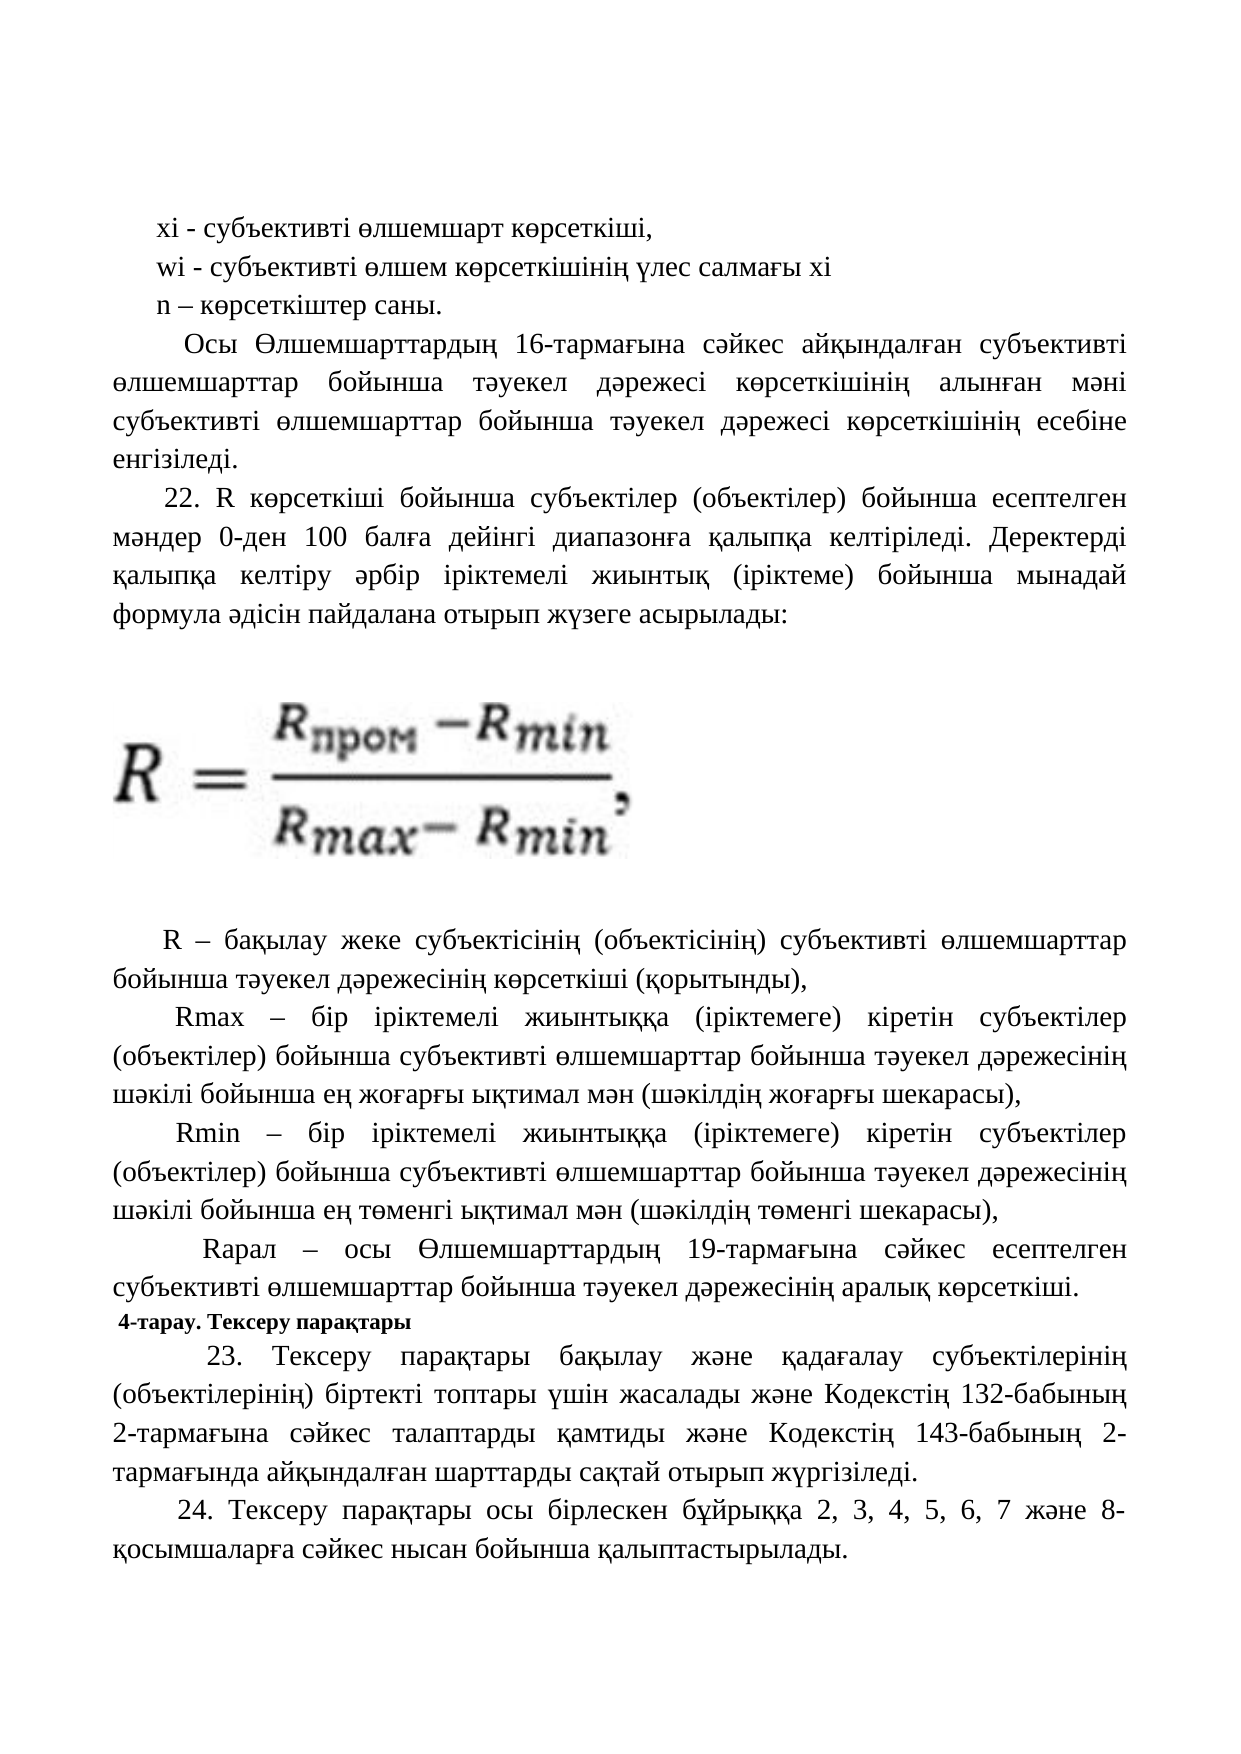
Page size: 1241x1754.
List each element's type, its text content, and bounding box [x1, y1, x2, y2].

text 4-тарау. Тексеру парақтары [112, 1308, 1128, 1334]
text Осы Өлшемшарттардың 16-тармағына сәйкес айқындалған субъективті өлшемшарттар бойынша тәуекел дәрежесі көрсеткішінің алынған мәні субъективті өлшемшарттар бойынша тәуекел дәрежесі көрсеткішінің есебіне енгізіледі. [112, 326, 1128, 475]
text Rmax – бір іріктемелі жиынтыққа (іріктемеге) кіретін субъектілер (объектілер) бойынша субъективті өлшемшарттар бойынша тәуекел дәрежесінің шәкілі бойынша ең жоғарғы ықтимал мән (шәкілдің жоғарғы шекарасы), [112, 999, 1128, 1110]
picture [112, 702, 634, 859]
text Rарал – осы Өлшемшарттардың 19-тармағына сәйкес есептелген субъективті өлшемшарттар бойынша тәуекел дәрежесінің аралық көрсеткіші. [112, 1231, 1128, 1303]
text R – бақылау жеке субъектісінің (объектісінің) субъективті өлшемшарттар бойынша тәуекел дәрежесінің көрсеткіші (қорытынды), [112, 922, 1128, 994]
text 22. R көрсеткіші бойынша субъектілер (объектілер) бойынша есептелген мәндер 0-ден 100 балға дейінгі диапазонға қалыпқа келтіріледі. Деректерді қалыпқа келтіру әрбір іріктемелі жиынтық (іріктеме) бойынша мынадай формула әдісін пайдалана отырып жүзеге асырылады: [112, 480, 1128, 629]
text Rmin – бір іріктемелі жиынтыққа (іріктемеге) кіретін субъектілер (объектілер) бойынша субъективті өлшемшарттар бойынша тәуекел дәрежесінің шәкілі бойынша ең төменгі ықтимал мән (шәкілдің төменгі шекарасы), [112, 1115, 1128, 1226]
text n – көрсеткіштер саны. [112, 287, 1128, 321]
text 23. Тексеру парақтары бақылау және қадағалау субъектілерінің (объектілерінің) біртекті топтары үшін жасалады және Кодекстің 132-бабының 2-тармағына сәйкес талаптарды қамтиды және Кодекстің 143-бабының 2-тармағында айқындалған шарттарды сақтай отырып жүргізіледі. [112, 1338, 1128, 1487]
text 24. Тексеру парақтары осы бірлескен бұйрыққа 2, 3, 4, 5, 6, 7 және 8-қосымшаларға сәйкес нысан бойынша қалыптастырылады. [112, 1492, 1128, 1564]
text xi - субъективті өлшемшарт көрсеткіші, [112, 210, 1128, 244]
text wi - субъективті өлшем көрсеткішінің үлес салмағы xi [112, 249, 1128, 282]
